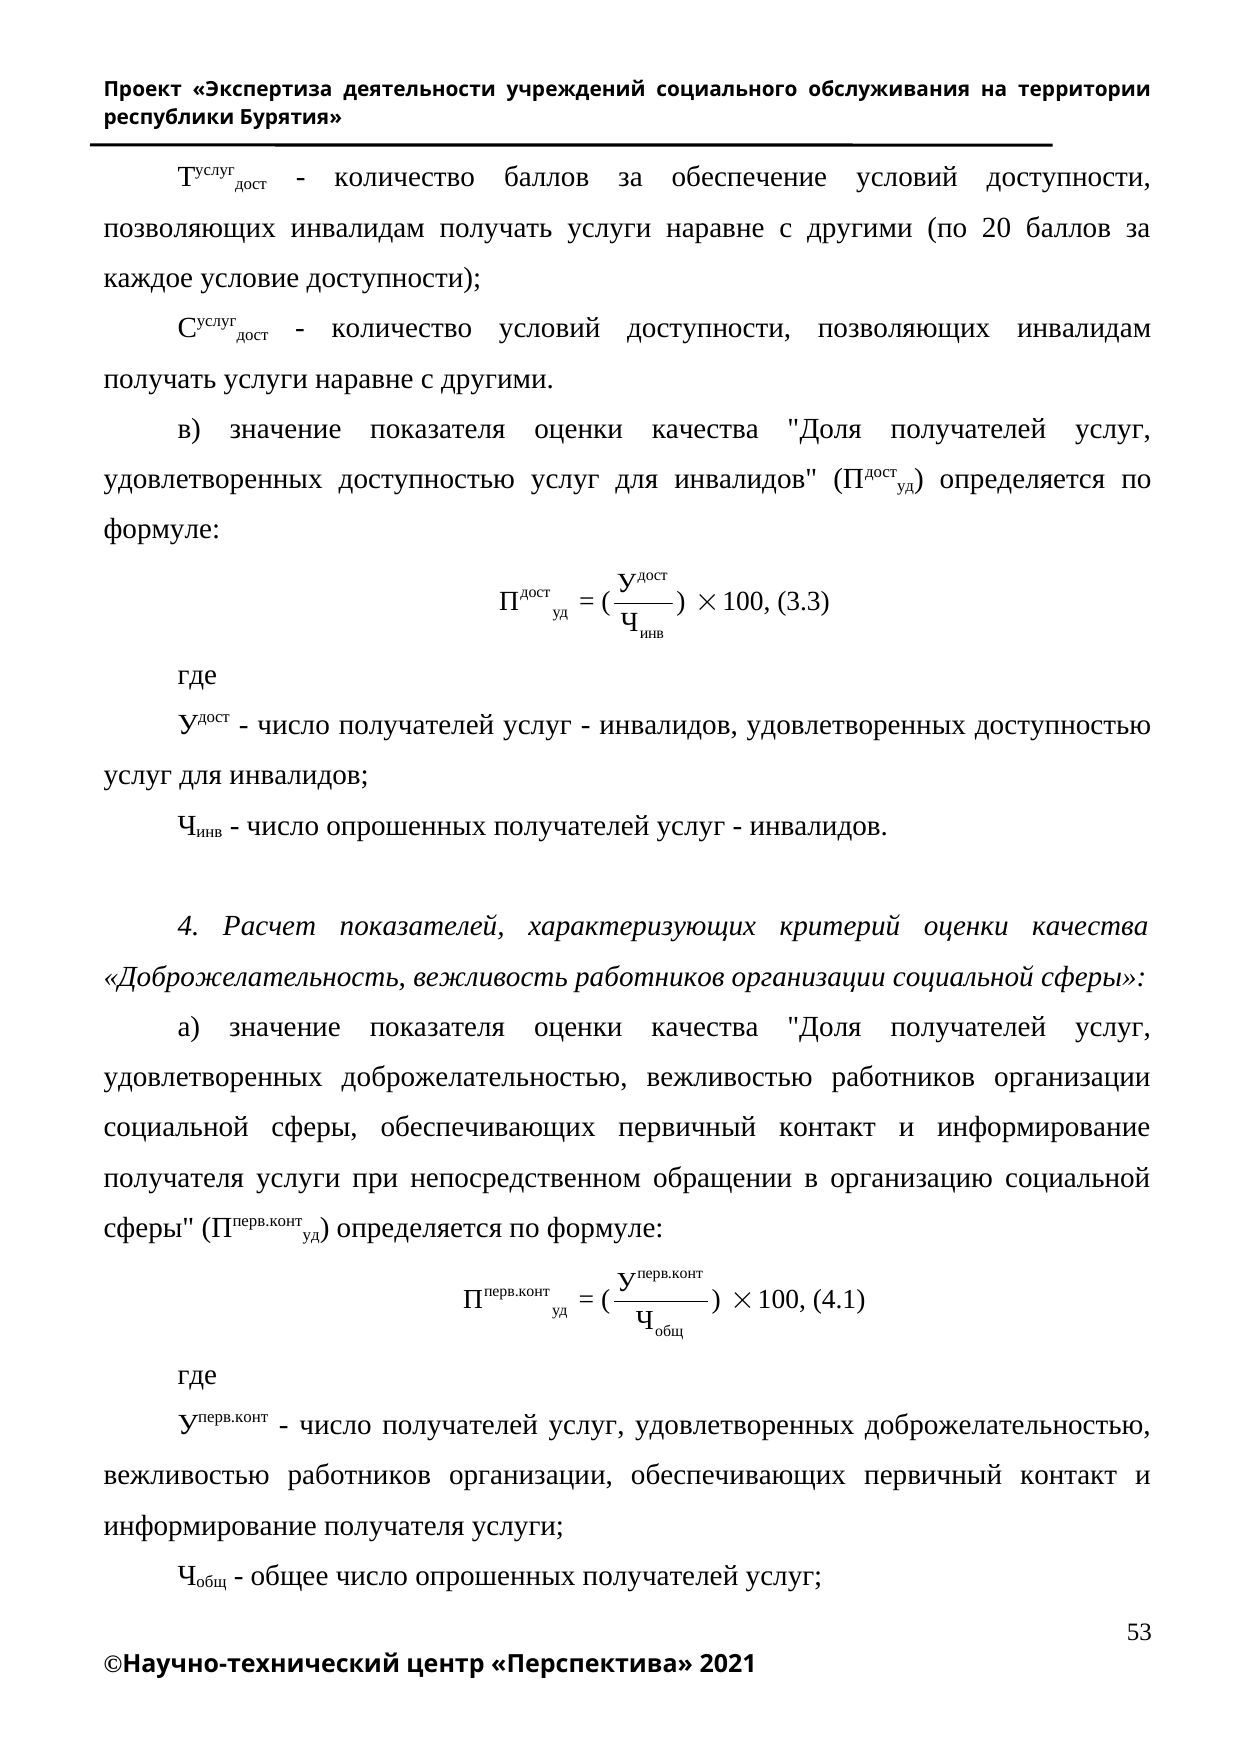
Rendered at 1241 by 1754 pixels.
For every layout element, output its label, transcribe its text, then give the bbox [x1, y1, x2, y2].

text Удост - число получателей услуг - инвалидов, удовлетворенных доступностью услуг для инвалидов; [103, 707, 1152, 791]
text Суслугдост - количество условий доступности, позволяющих инвалидам получать услуги наравне с другими. [103, 310, 1152, 394]
text Чобщ - общее число опрошенных получателей услуг; [103, 1558, 1152, 1592]
text в) значение показателя оценки качества "Доля получателей услуг, удовлетворенных доступностью услуг для инвалидов" (Пдостуд) определяется по формуле: [103, 411, 1152, 545]
text Уперв.конт - число получателей услуг, удовлетворенных доброжелательностью, вежливостью работников организации, обеспечивающих первичный контакт и информирование получателя услуги; [103, 1407, 1152, 1541]
text где [103, 1357, 1152, 1390]
text Туслугдост - количество баллов за обеспечение условий доступности, позволяющих инвалидам получать услуги наравне с другими (по 20 баллов за каждое условие доступности); [103, 159, 1152, 294]
text а) значение показателя оценки качества "Доля получателей услуг, удовлетворенных доброжелательностью, вежливостью работников организации социальной сферы, обеспечивающих первичный контакт и информирование получателя услуги при непосредственном обращении в организацию социальной сферы" (Пперв.контуд) определяется по формуле: [103, 1009, 1152, 1244]
text где [103, 657, 1152, 690]
text Чинв - число опрошенных получателей услуг - инвалидов. [103, 808, 1152, 841]
text 4. Расчет показателей, характеризующих критерий оценки качества «Доброжелательность, вежливость работников организации социальной сферы»: [103, 908, 1152, 992]
